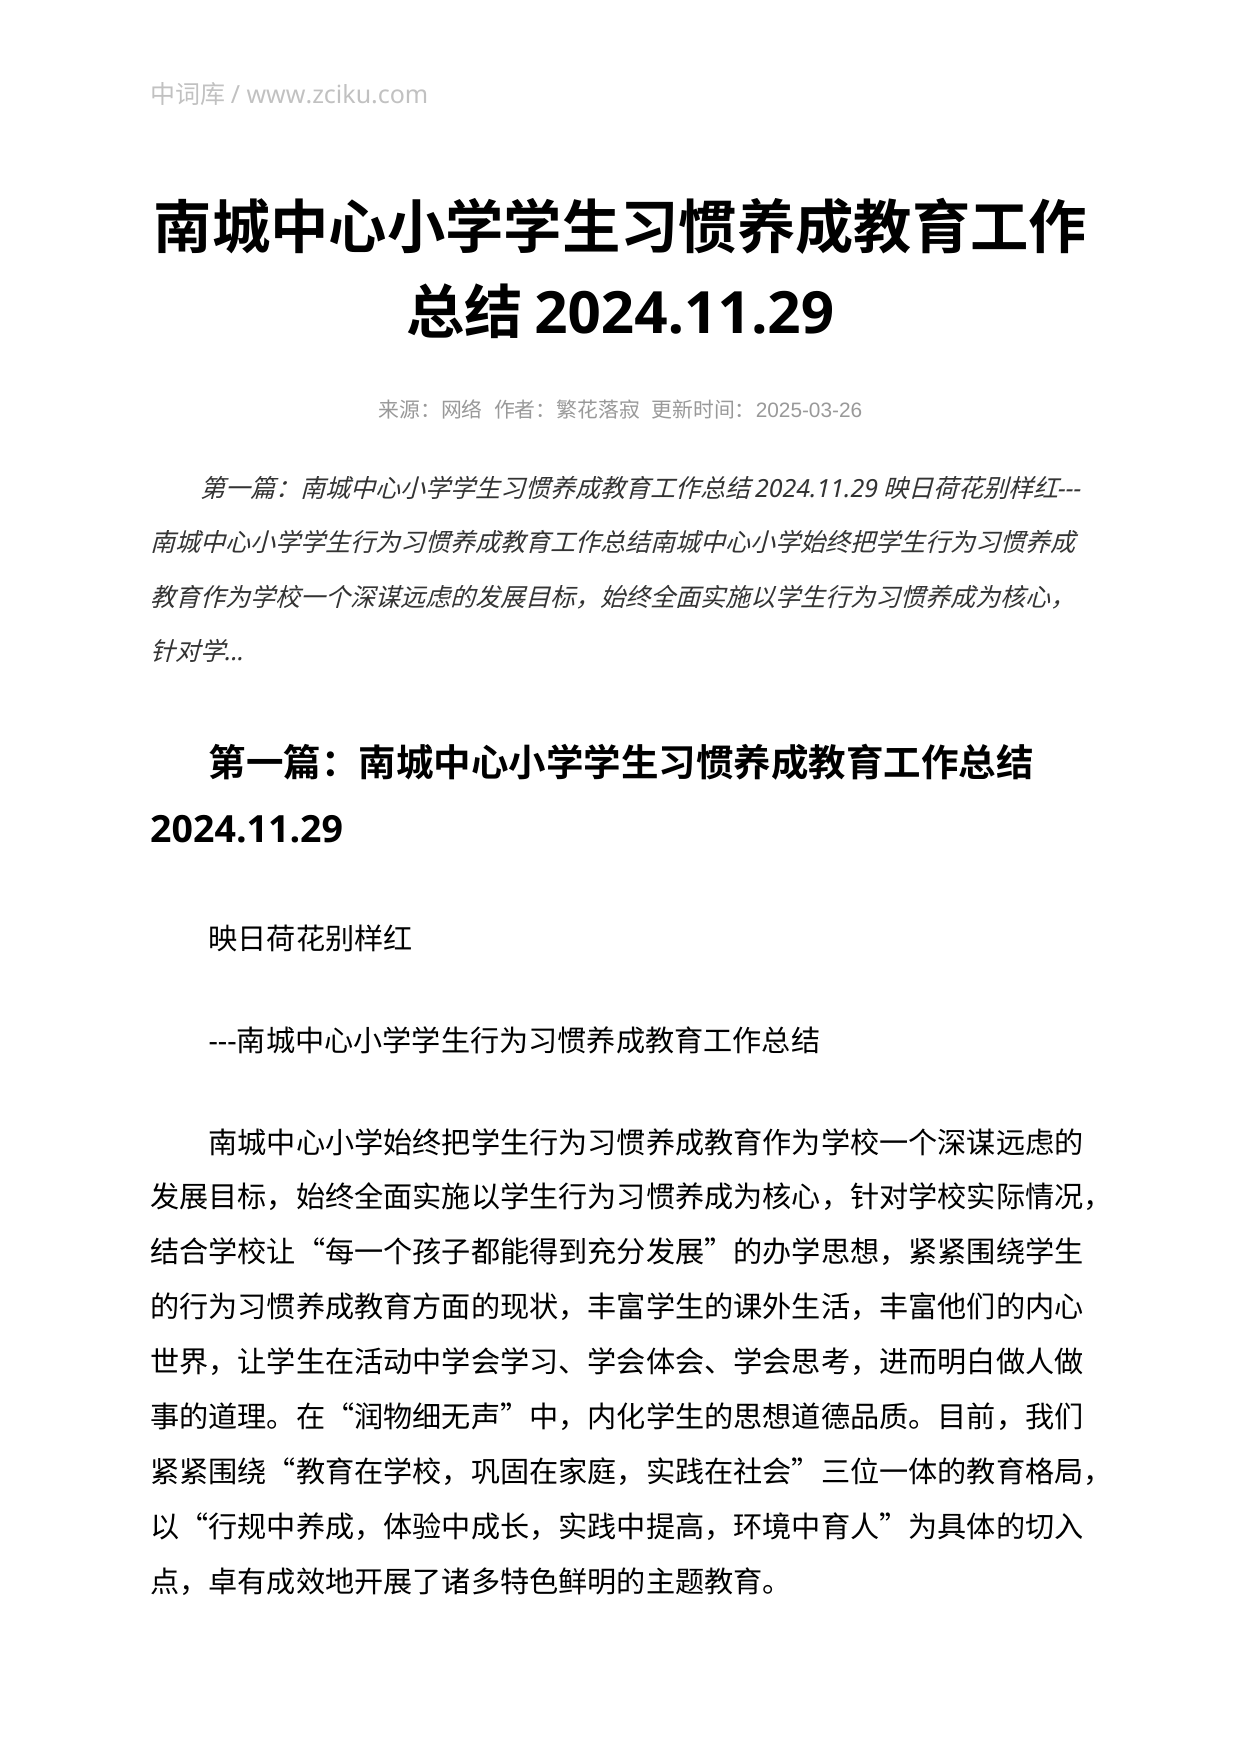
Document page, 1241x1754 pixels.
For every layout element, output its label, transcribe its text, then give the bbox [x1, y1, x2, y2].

text 来源：网络 作者：繁花落寂 更新时间：2025-03-26 [150, 397, 1090, 421]
text 第一篇：南城中心小学学生习惯养成教育工作总结2024.11.29映日荷花别样红---南城中心小学学生行为习惯养成教育工作总结南城中心小学始终把学生行为习惯养成教育作为学校一个深谋远虑的发展目标，始终全面实施以学生行为习惯养成为核心，针对学... [150, 468, 1090, 668]
text 南城中心小学始终把学生行为习惯养成教育作为学校一个深谋远虑的发展目标，始终全面实施以学生行为习惯养成为核心，针对学校实际情况，结合学校让“每一个孩子都能得到充分发展”的办学思想，紧紧围绕学生的行为习惯养成教育方面的现状，丰富学生的课外生活，丰富他们的内心世界，让学生在活动中学会学习、学会体会、学会思考，进而明白做人做事的道理。在“润物细无声”中，内化学生的思想道德品质。目前，我们紧紧围绕“教育在学校，巩固在家庭，实践在社会”三位一体的教育格局，以“行规中养成，体验中成长，实践中提高，环境中育人”为具体的切入点，卓有成效地开展了诸多特色鲜明的主题教育。 [150, 1119, 1090, 1601]
subtitle 南城中心小学学生习惯养成教育工作总结2024.11.29 [150, 181, 1090, 351]
text ---南城中心小学学生行为习惯养成教育工作总结 [150, 1017, 1090, 1059]
text 第一篇：南城中心小学学生习惯养成教育工作总结2024.11.29 [150, 733, 1090, 853]
text 映日荷花别样红 [150, 915, 1090, 958]
